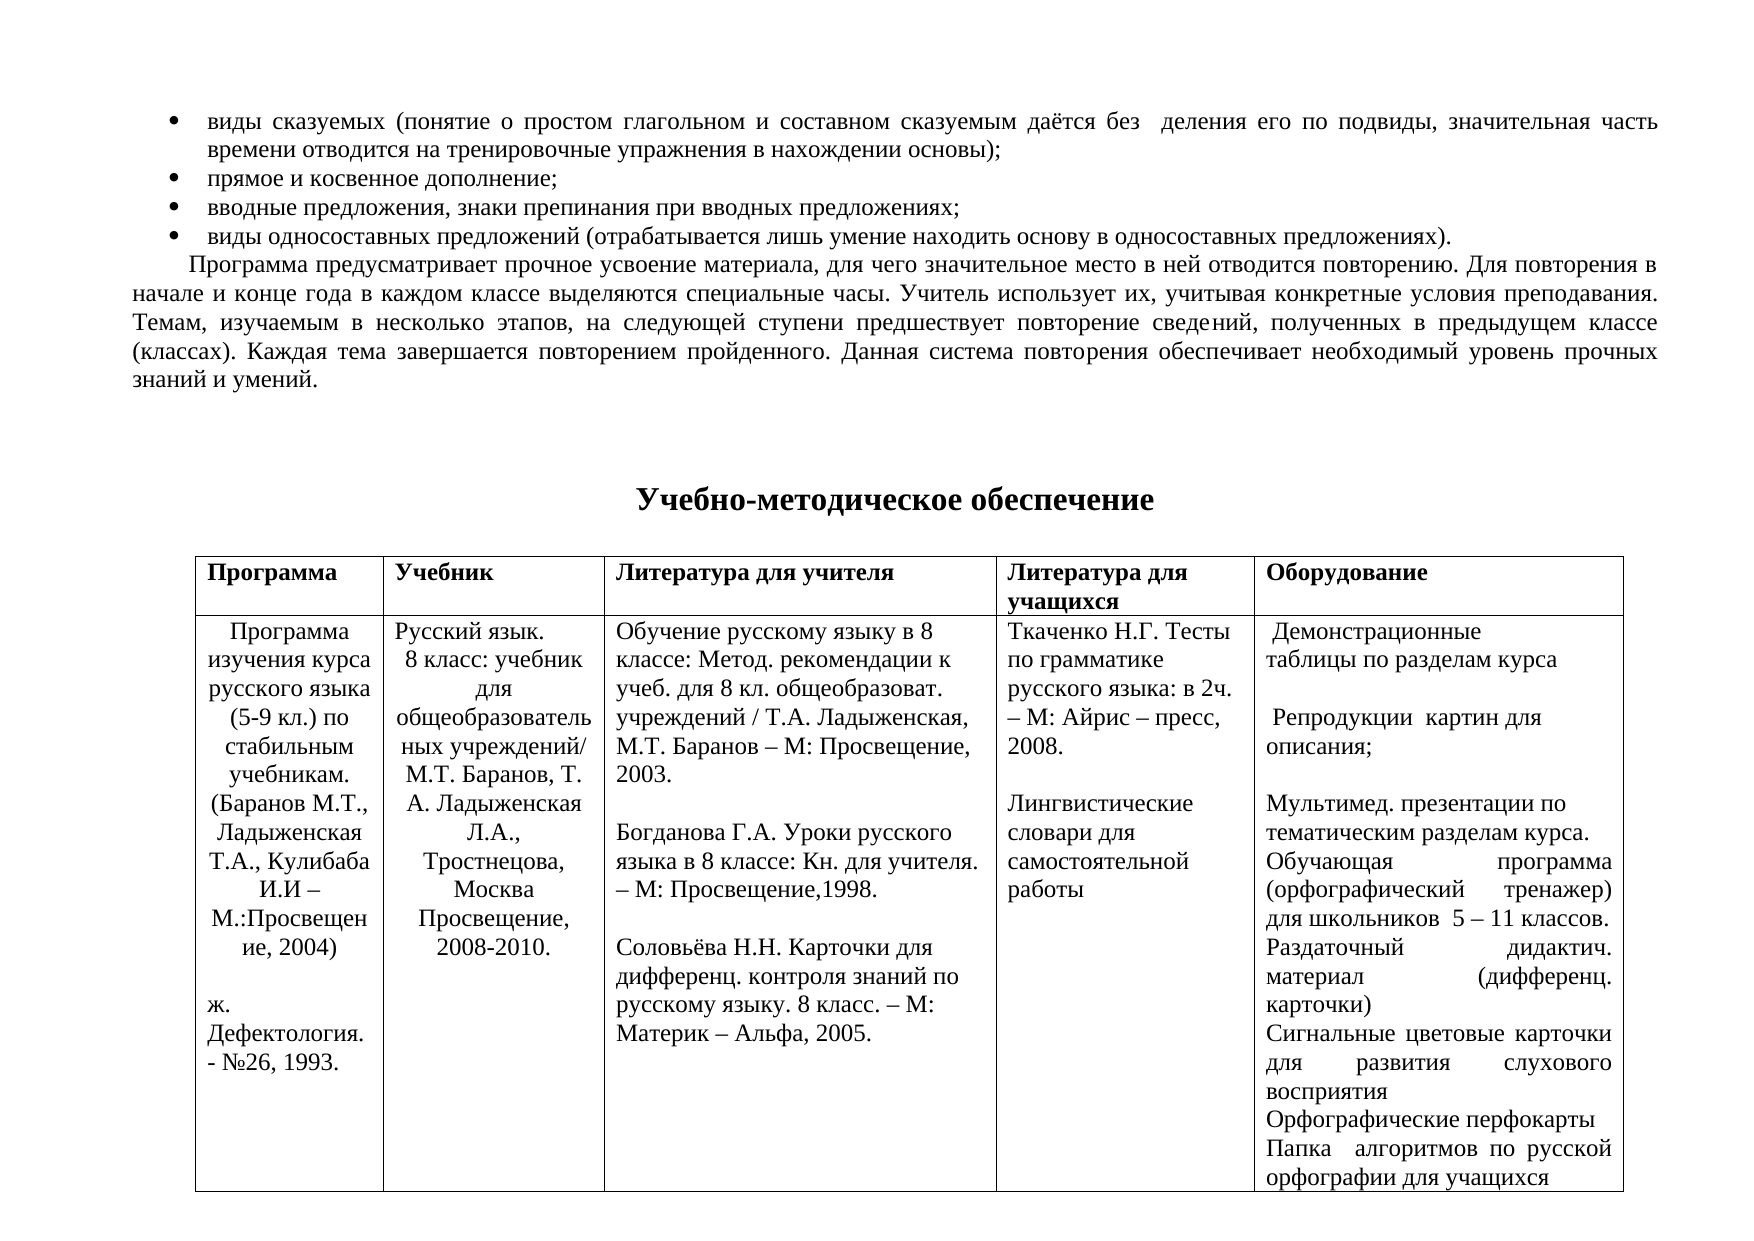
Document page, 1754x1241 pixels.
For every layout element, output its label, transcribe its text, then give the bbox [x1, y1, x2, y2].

table_header Программа [196, 557, 383, 615]
table_header Учебник [384, 557, 604, 615]
text Учебно-методическое обеспечение [132, 479, 1659, 518]
table_header Литература для учащихся [997, 557, 1254, 615]
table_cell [605, 616, 996, 1191]
table_header Оборудование [1255, 557, 1623, 615]
list прямое и косвенное дополнение; [169, 163, 1659, 192]
list виды односоставных предложений (отрабатывается лишь умение находить основу в односоставных предложениях). [169, 221, 1659, 249]
list виды сказуемых (понятие о простом глагольном и составном сказуемым даётся без деления его по подвиды, значительная часть времени отводится на тренировочные упражнения в нахождении основы); [169, 106, 1659, 163]
list вводные предложения, знаки препинания при вводных предложениях; [169, 192, 1659, 221]
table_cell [997, 616, 1254, 1191]
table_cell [1255, 616, 1623, 1191]
table_header Литература для учителя [605, 557, 996, 615]
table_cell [196, 616, 383, 1191]
text Программа предусматривает прочное усвоение материала, для чего значительное место в ней отводится повторению. Для повторения в начале и конце года в каждом классе выделяются специальные часы. Учитель использует их, учитывая конкретные условия преподавания. Темам, изучаемым в несколько этапов, на следующей ступени предшествует повторение сведений, полученных в предыдущем классе (классах). Каждая тема завершается повторением пройденного. Данная система повторения обеспечивает необходимый уровень прочных знаний и умений. [132, 249, 1658, 393]
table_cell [384, 616, 604, 1191]
